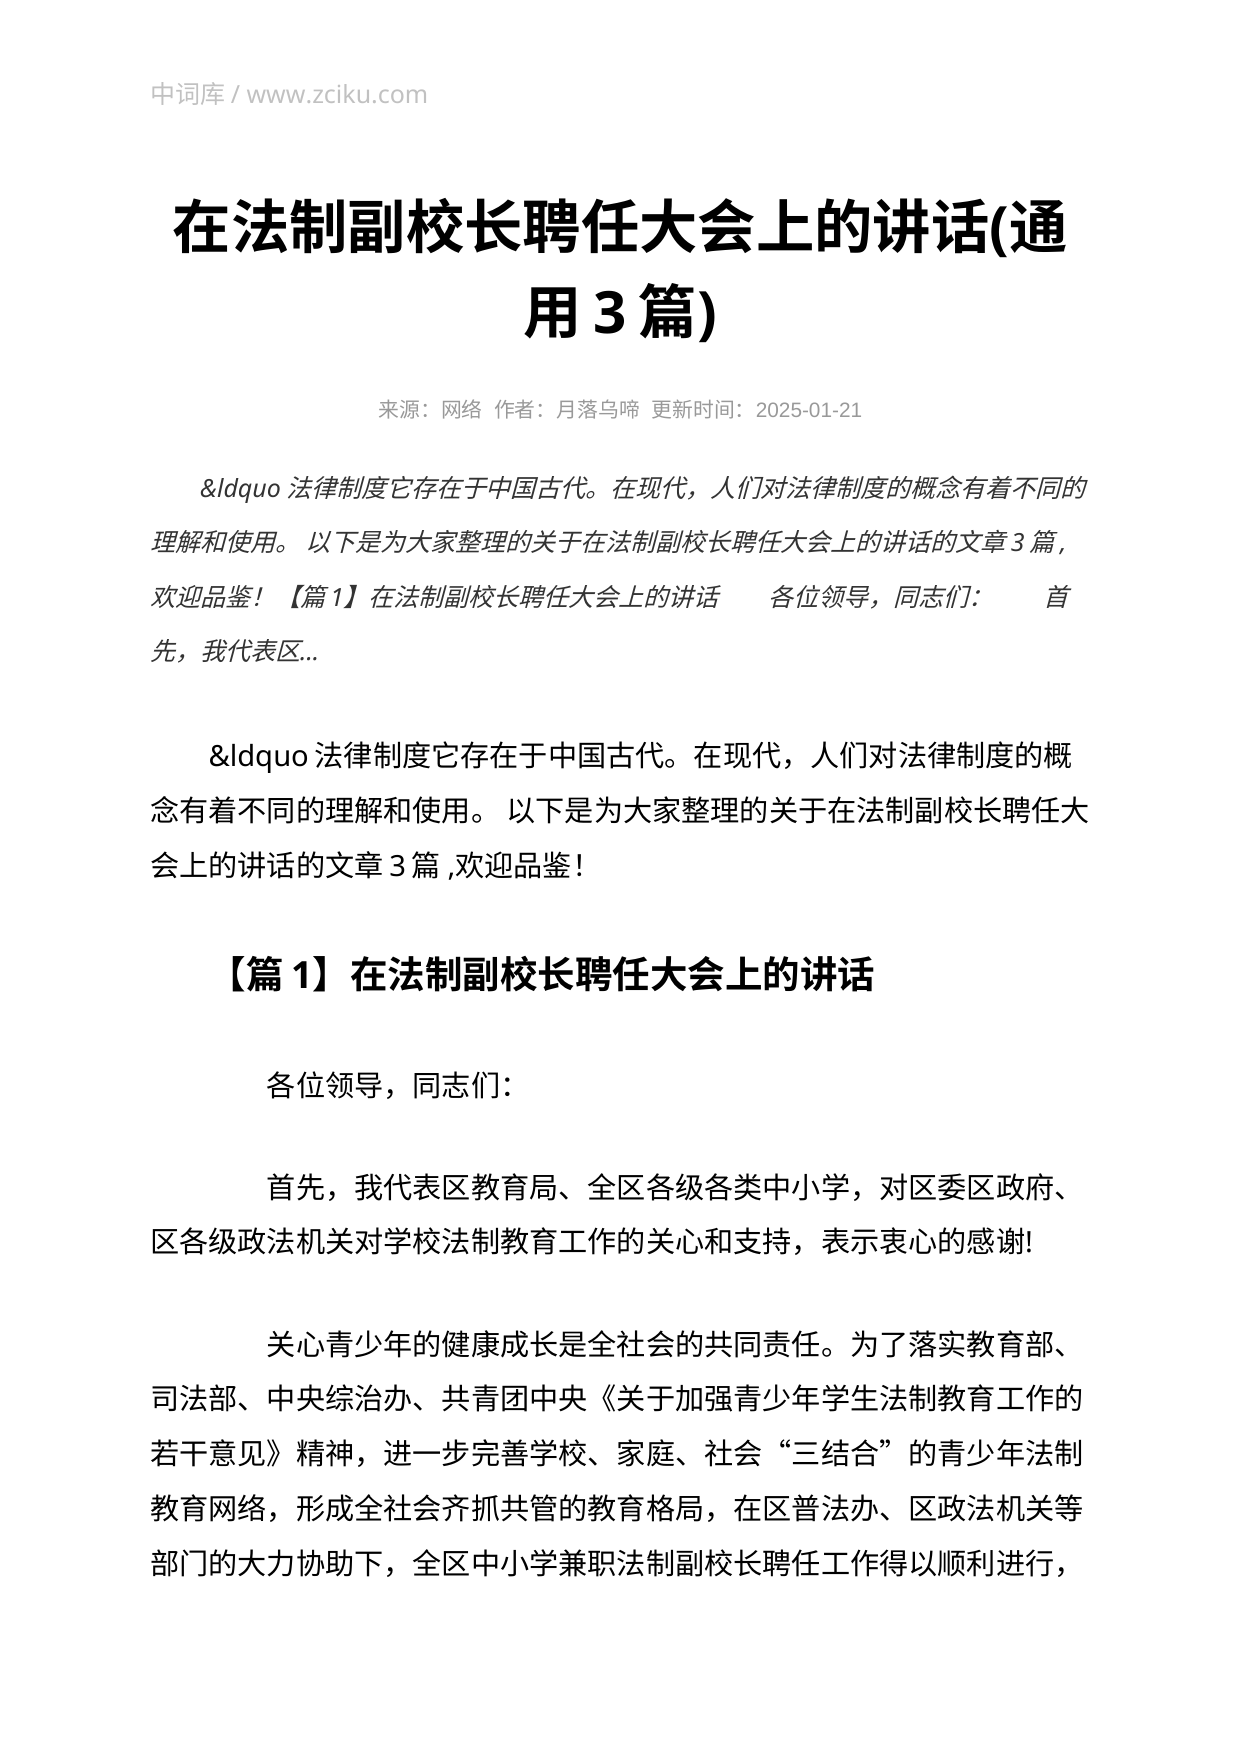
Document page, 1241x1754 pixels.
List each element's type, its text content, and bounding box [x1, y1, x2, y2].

text 各位领导，同志们： [150, 1062, 1090, 1105]
text 【篇1】在法制副校长聘任大会上的讲话 [150, 945, 1090, 999]
text &ldquo法律制度它存在于中国古代。在现代，人们对法律制度的概念有着不同的理解和使用。 以下是为大家整理的关于在法制副校长聘任大会上的讲话的文章3篇 ,欢迎品鉴！【篇1】在法制副校长聘任大会上的讲话 各位领导，同志们： 首先，我代表区... [150, 468, 1090, 668]
text 来源：网络 作者：月落乌啼 更新时间：2025-01-21 [150, 398, 1090, 422]
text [150, 1321, 1090, 1583]
subtitle 在法制副校长聘任大会上的讲话(通用3篇) [150, 181, 1090, 351]
text &ldquo法律制度它存在于中国古代。在现代，人们对法律制度的概念有着不同的理解和使用。 以下是为大家整理的关于在法制副校长聘任大会上的讲话的文章3篇 ,欢迎品鉴！ [150, 733, 1090, 885]
text 首先，我代表区教育局、全区各级各类中小学，对区委区政府、区各级政法机关对学校法制教育工作的关心和支持，表示衷心的感谢! [150, 1164, 1090, 1261]
